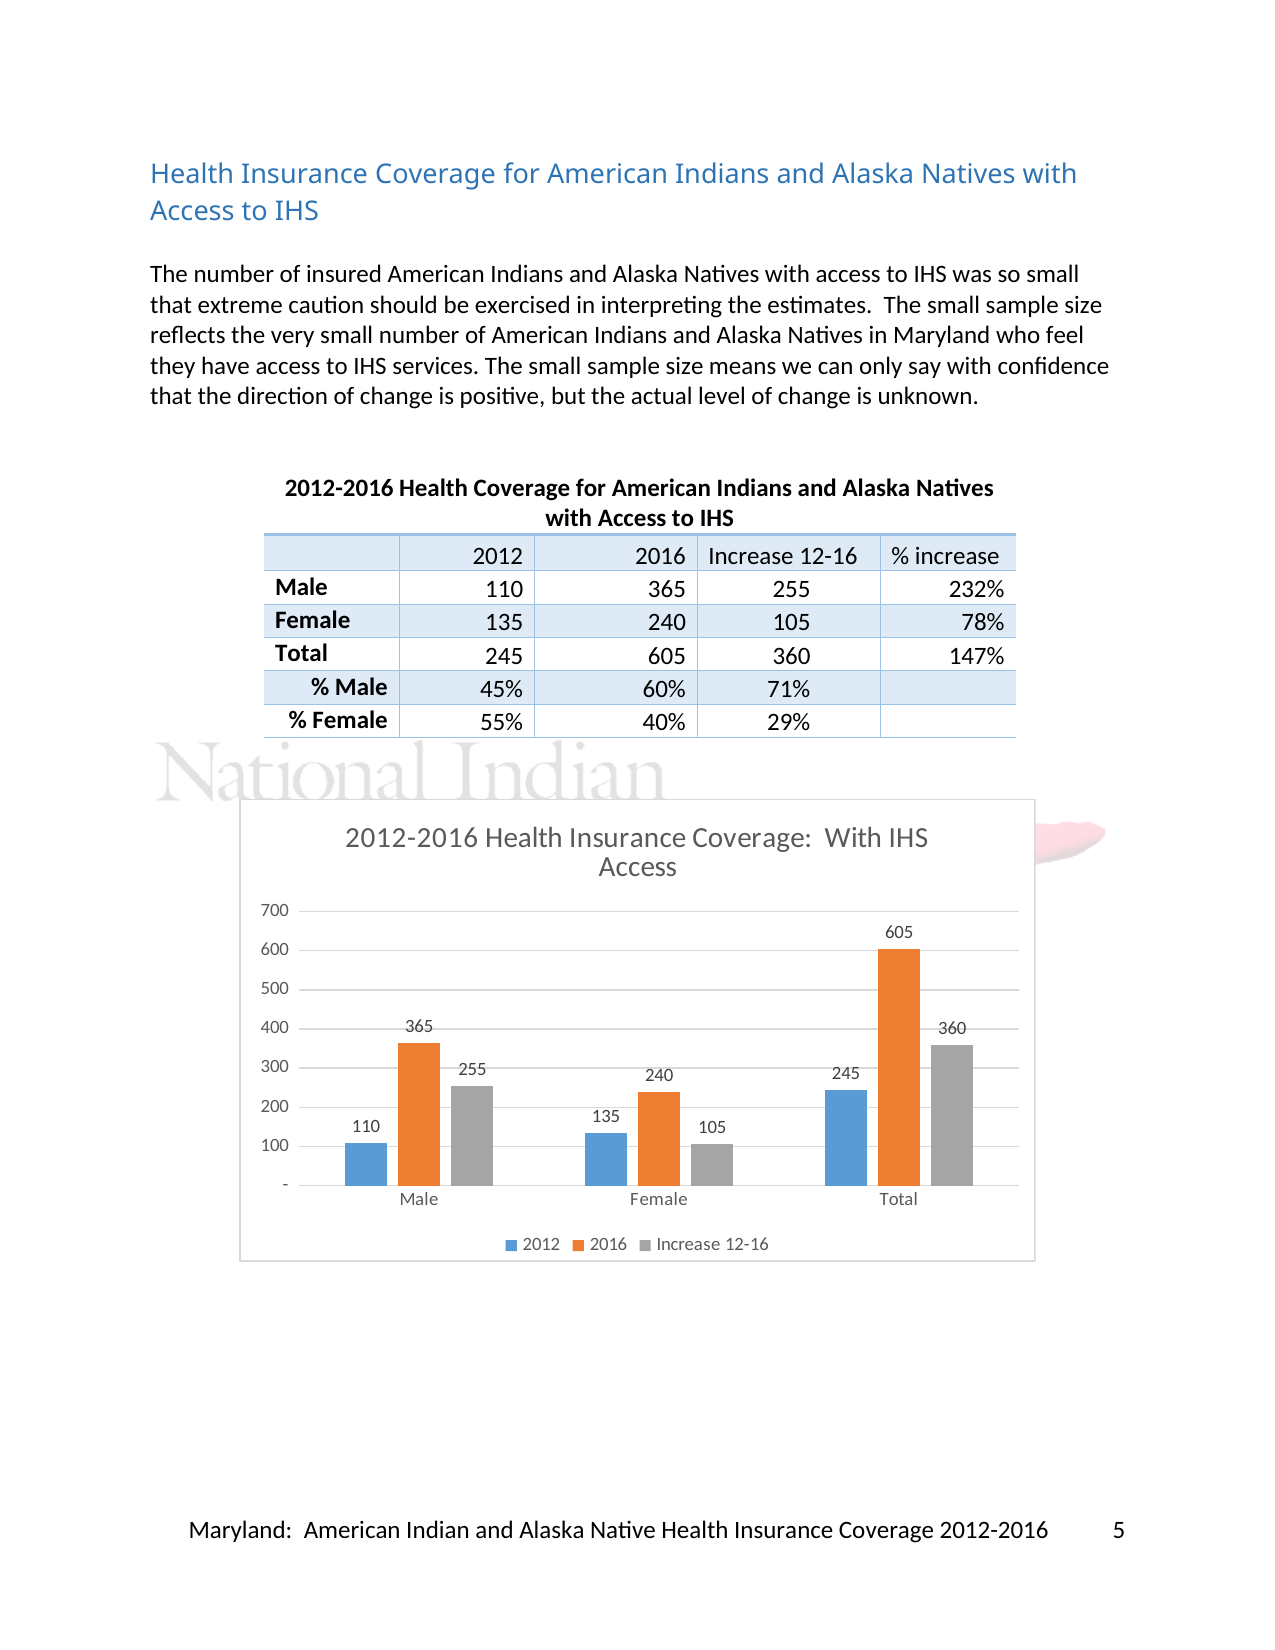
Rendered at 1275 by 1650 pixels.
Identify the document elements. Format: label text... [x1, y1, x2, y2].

table_cell 147% [881, 638, 1016, 670]
table_cell 245 [400, 638, 534, 670]
table_cell 255 [698, 571, 880, 604]
subtitle Health Insurance Coverage for American Indians and Alaska Natives with Access to IHS [150, 154, 1125, 228]
table_cell % Male [264, 671, 399, 704]
table_cell 105 [698, 605, 880, 637]
table_cell Female [264, 605, 399, 637]
table_cell 40% [535, 705, 697, 737]
table_cell 110 [400, 571, 534, 604]
table_cell 135 [400, 605, 534, 637]
table_cell 2012 [400, 536, 534, 570]
table_cell 360 [698, 638, 880, 670]
table_cell 71% [698, 671, 880, 704]
table_cell 2016 [535, 536, 697, 570]
table_cell 55% [400, 705, 534, 737]
table_cell % Female [264, 705, 399, 737]
table_cell [881, 705, 1016, 737]
table_cell 29% [698, 705, 880, 737]
table_cell 232% [881, 571, 1016, 604]
table_cell 45% [400, 671, 534, 704]
table_cell 60% [535, 671, 697, 704]
table_cell Increase 12-16 [698, 536, 880, 570]
table_cell [264, 536, 399, 570]
table_cell Male [264, 571, 399, 604]
table_cell 78% [881, 605, 1016, 637]
table_cell % increase [881, 536, 1016, 570]
table_cell [881, 671, 1016, 704]
table_cell 240 [535, 605, 697, 637]
table_cell 605 [535, 638, 697, 670]
text The number of insured American Indians and Alaska Natives with access to IHS was so small that extreme caution should be exercised in interpreting the estimates. The small sample size reflects the very small number of American Indians and Alaska Natives in Maryland who feel they have access to IHS services. The small sample size means we can only say with confidence that the direction of change is positive, but the actual level of change is unknown. [150, 258, 1125, 411]
table_cell Total [264, 638, 399, 670]
table_header 2012-2016 Health Coverage for American Indians and Alaska Natives with Access to IHS [264, 472, 1016, 533]
table_cell 365 [535, 571, 697, 604]
